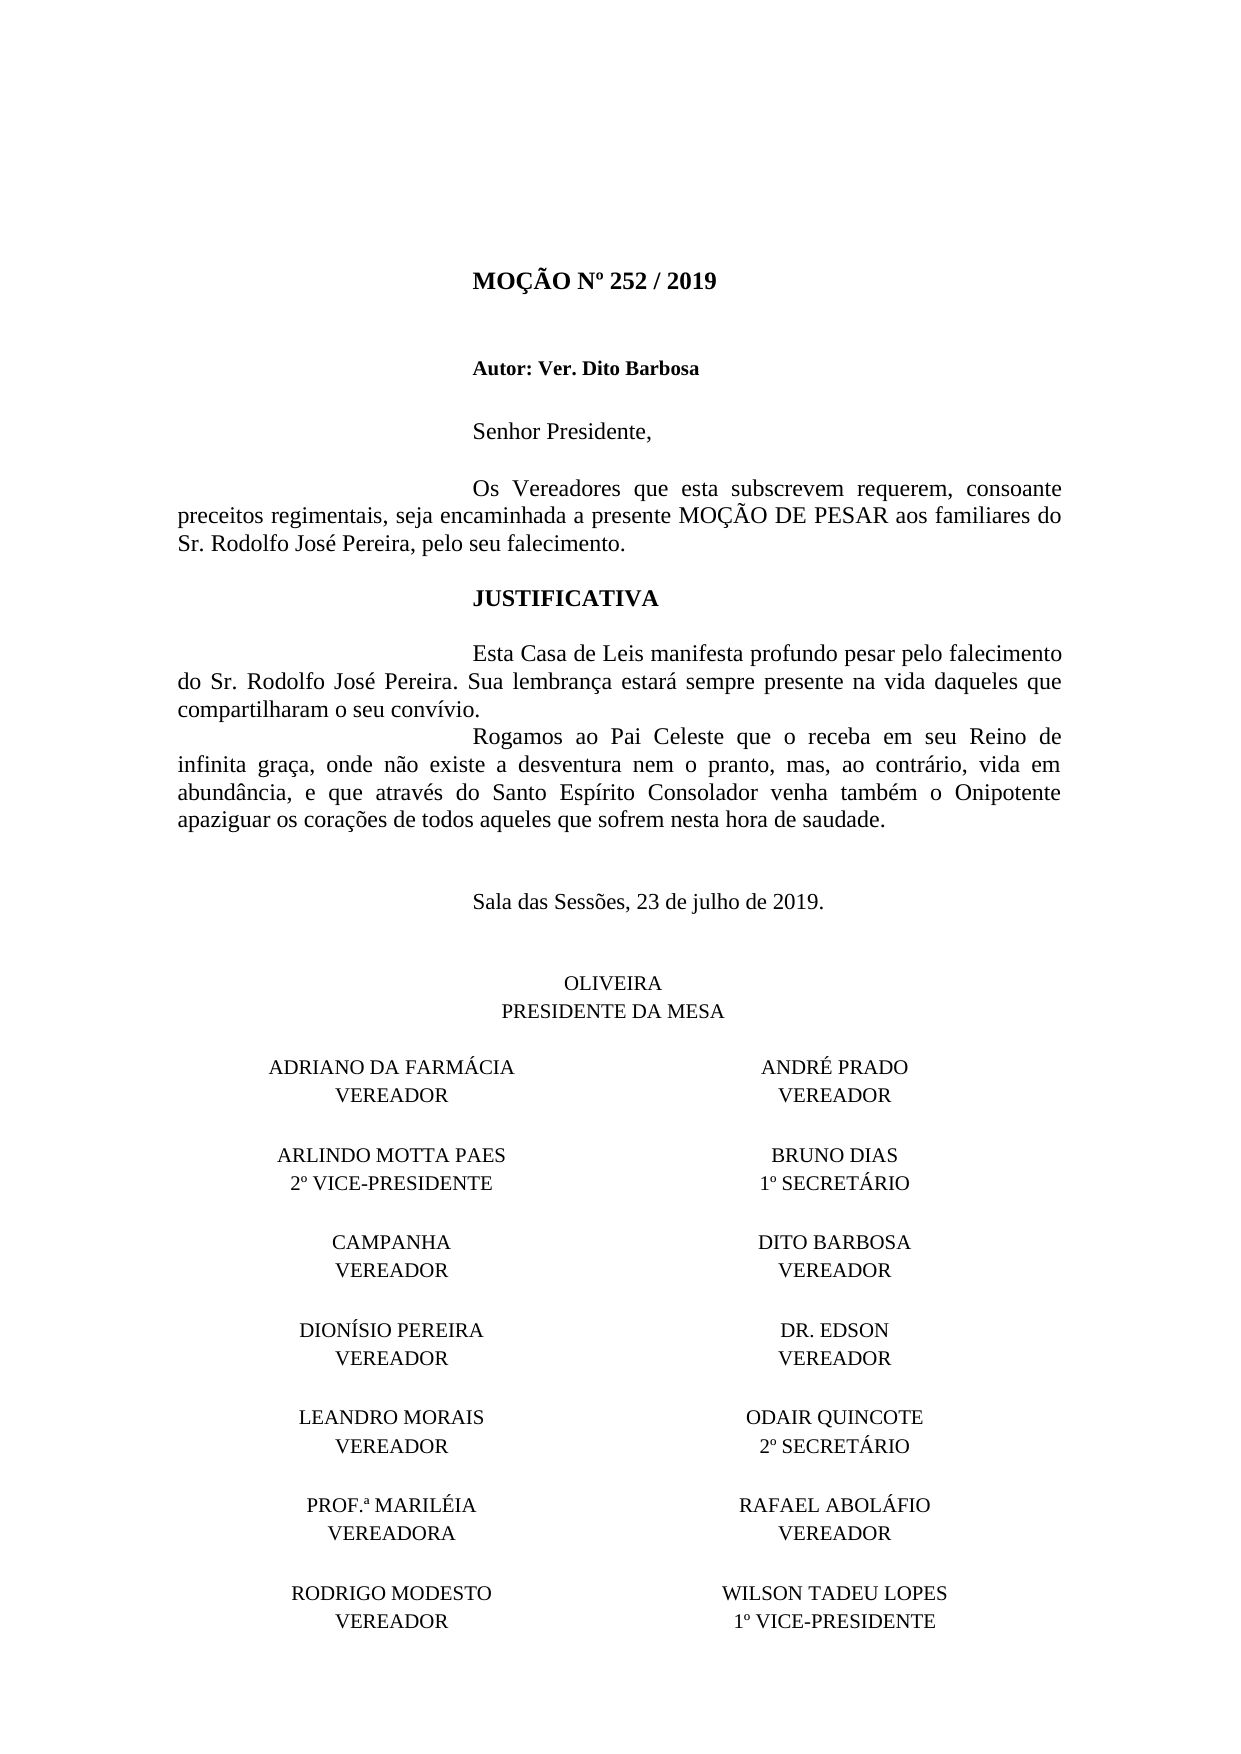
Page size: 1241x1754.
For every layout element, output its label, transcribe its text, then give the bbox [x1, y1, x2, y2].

table_cell ARLINDO MOTTA PAES [170, 1143, 613, 1171]
text Esta Casa de Leis manifesta profundo pesar pelo falecimento do Sr. Rodolfo José Pereira. Sua lembrança estará sempre presente na vida daqueles que compartilharam o seu convívio. [177, 639, 1063, 722]
table_cell VEREADOR [170, 1259, 613, 1318]
table_cell VEREADOR [613, 1259, 1056, 1318]
table_cell CAMPANHA [170, 1230, 613, 1258]
table_cell PRESIDENTE DA MESA [170, 999, 1056, 1027]
table_cell BRUNO DIAS [613, 1143, 1056, 1171]
table_cell DR. EDSON [613, 1318, 1056, 1346]
table_cell VEREADOR [170, 1609, 613, 1633]
text Autor: Ver. Dito Barbosa [472, 356, 1063, 380]
table_cell DITO BARBOSA [613, 1230, 1056, 1258]
table_cell RAFAEL ABOLÁFIO [613, 1493, 1056, 1521]
table_cell 1º VICE-PRESIDENTE [613, 1609, 1056, 1633]
table_cell VEREADOR [613, 1346, 1056, 1405]
table_cell DIONÍSIO PEREIRA [170, 1318, 613, 1346]
table_cell 2º SECRETÁRIO [613, 1434, 1056, 1493]
table_cell VEREADOR [613, 1521, 1056, 1581]
text Rogamos ao Pai Celeste que o receba em seu Reino de infinita graça, onde não existe a desventura nem o pranto, mas, ao contrário, vida em abundância, e que através do Santo Espírito Consolador venha também o Onipotente apaziguar os corações de todos aqueles que sofrem nesta hora de saudade. [177, 722, 1063, 833]
text Sala das Sessões, 23 de julho de 2019. [472, 888, 1063, 914]
table_cell PROF.ª MARILÉIA [170, 1493, 613, 1521]
text Senhor Presidente, [472, 417, 1063, 444]
text JUSTIFICATIVA [177, 584, 1063, 612]
table_cell RODRIGO MODESTO [170, 1581, 613, 1609]
table_cell ODAIR QUINCOTE [613, 1405, 1056, 1434]
table_header OLIVEIRA [170, 943, 1056, 999]
text MOÇÃO Nº 252 / 2019 [472, 266, 1063, 294]
table_cell VEREADOR [170, 1083, 613, 1142]
table_cell LEANDRO MORAIS [170, 1405, 613, 1434]
table_header ANDRÉ PRADO [613, 1055, 1056, 1083]
table_header ADRIANO DA FARMÁCIA [170, 1055, 613, 1083]
table_cell VEREADOR [170, 1346, 613, 1405]
table_cell 2º VICE-PRESIDENTE [170, 1171, 613, 1230]
text Os Vereadores que esta subscrevem requerem, consoante preceitos regimentais, seja encaminhada a presente MOÇÃO DE PESAR aos familiares do Sr. Rodolfo José Pereira, pelo seu falecimento. [177, 474, 1063, 557]
table_cell 1º SECRETÁRIO [613, 1171, 1056, 1230]
table_cell VEREADORA [170, 1521, 613, 1581]
table_cell VEREADOR [170, 1434, 613, 1493]
table_cell WILSON TADEU LOPES [613, 1581, 1056, 1609]
table_cell VEREADOR [613, 1083, 1056, 1142]
